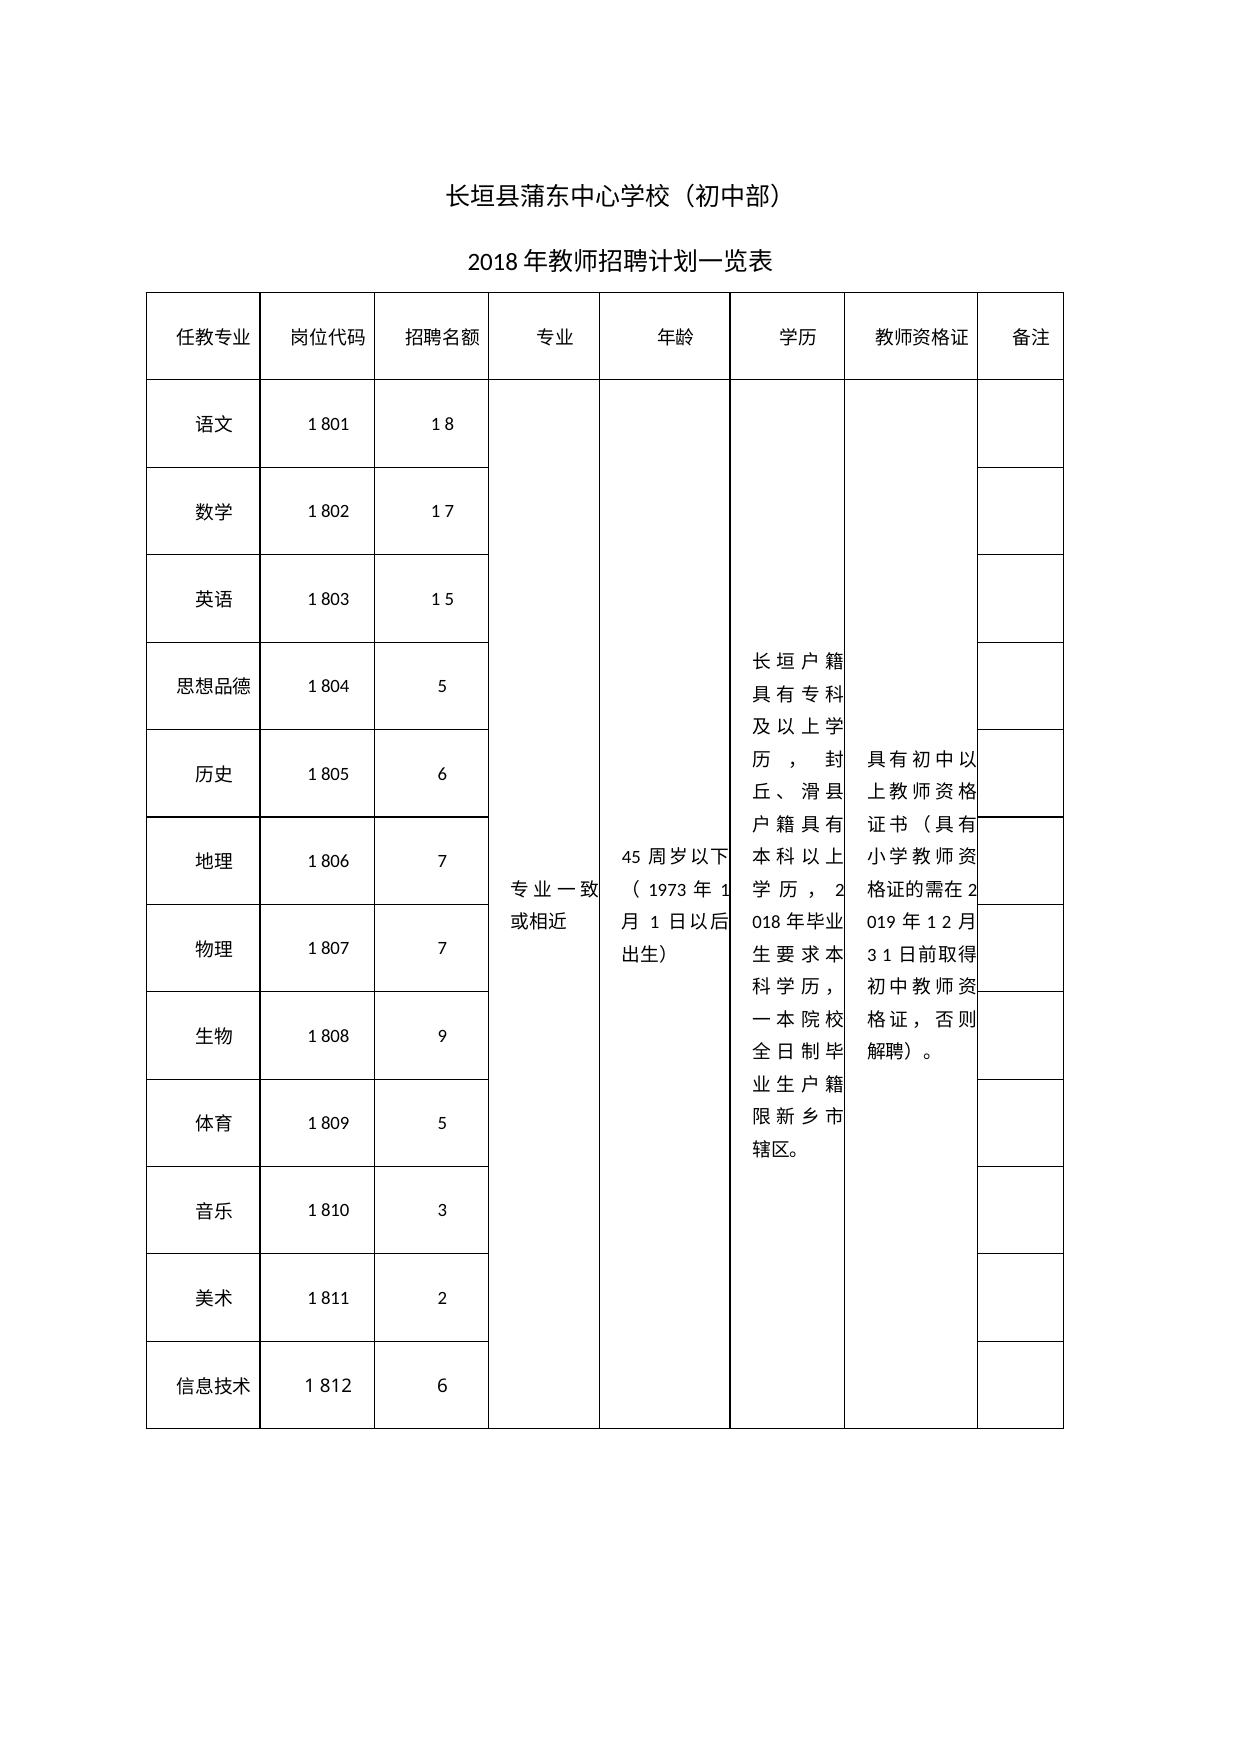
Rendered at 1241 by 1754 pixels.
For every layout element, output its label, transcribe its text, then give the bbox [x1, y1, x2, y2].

table_cell 7 [375, 818, 488, 904]
table_cell 7 [375, 905, 488, 991]
table_header 教师资格证 [845, 293, 977, 379]
table_cell 1 810 [261, 1167, 374, 1253]
table_cell 3 [375, 1167, 488, 1253]
table_header 岗位代码 [261, 293, 374, 379]
table_cell 5 [375, 643, 488, 729]
table_cell 1 803 [261, 555, 374, 642]
text 长垣县蒲东中心学校（初中部） [187, 162, 1053, 227]
table_cell 英语 [147, 555, 259, 642]
table_cell [978, 468, 1063, 554]
table_cell 数学 [147, 468, 259, 554]
table_cell 地理 [147, 818, 259, 904]
table_cell [978, 730, 1063, 816]
table_cell 1 8 [375, 380, 488, 467]
table_cell 1 7 [375, 468, 488, 554]
table_cell 1 812 [261, 1342, 374, 1428]
table_cell 历史 [147, 730, 259, 816]
table_cell 1 805 [261, 730, 374, 816]
table_cell [978, 818, 1063, 904]
table_header 招聘名额 [375, 293, 488, 379]
table_header 学历 [731, 293, 844, 379]
table_cell [978, 380, 1063, 467]
table_cell 2 [375, 1254, 488, 1341]
table_cell 1 807 [261, 905, 374, 991]
table_cell 具有初中以上教师资格证书（具有小学教师资格证的需在2 019 年1 2 月3 1 日前取得初中教师资格证，否则解聘）。 [845, 380, 977, 1428]
table_header 备注 [978, 293, 1063, 379]
table_cell 信息技术 [147, 1342, 259, 1428]
table_cell 体育 [147, 1080, 259, 1166]
table_cell 1 811 [261, 1254, 374, 1341]
table_cell [978, 555, 1063, 642]
table_cell 1 801 [261, 380, 374, 467]
text 2018年教师招聘计划一览表 [187, 227, 1053, 292]
table_cell 1 804 [261, 643, 374, 729]
table_cell [978, 1080, 1063, 1166]
table_cell [978, 992, 1063, 1078]
table_cell 1 809 [261, 1080, 374, 1166]
table_cell 生物 [147, 992, 259, 1078]
table_cell 9 [375, 992, 488, 1078]
table_cell [978, 643, 1063, 729]
table_cell 专业一致或相近 [489, 380, 599, 1428]
table_cell 音乐 [147, 1167, 259, 1253]
table_cell 长垣户籍具有专科及以上学历，封丘、滑县户籍具有本科以上学历，2 018 年毕业生要求本科学历， 一本院校全日制毕业生户籍限新乡市辖区。 [731, 380, 844, 1428]
table_cell 5 [375, 1080, 488, 1166]
table_cell 思想品德 [147, 643, 259, 729]
table_header 年龄 [600, 293, 729, 379]
table_cell 1 808 [261, 992, 374, 1078]
table_cell 45 周岁以下（ 1973 年 1 月 1 日以后出生） [600, 380, 729, 1428]
table_header 任教专业 [147, 293, 259, 379]
table_cell 1 806 [261, 818, 374, 904]
table_cell 6 [375, 1342, 488, 1428]
table_cell [978, 1167, 1063, 1253]
table_cell 美术 [147, 1254, 259, 1341]
table_cell 1 802 [261, 468, 374, 554]
table_cell [978, 905, 1063, 991]
table_header 专业 [489, 293, 599, 379]
table_cell 1 5 [375, 555, 488, 642]
table_cell 语文 [147, 380, 259, 467]
table_cell [978, 1342, 1063, 1428]
table_cell 6 [375, 730, 488, 816]
table_cell 物理 [147, 905, 259, 991]
table_cell [978, 1254, 1063, 1341]
